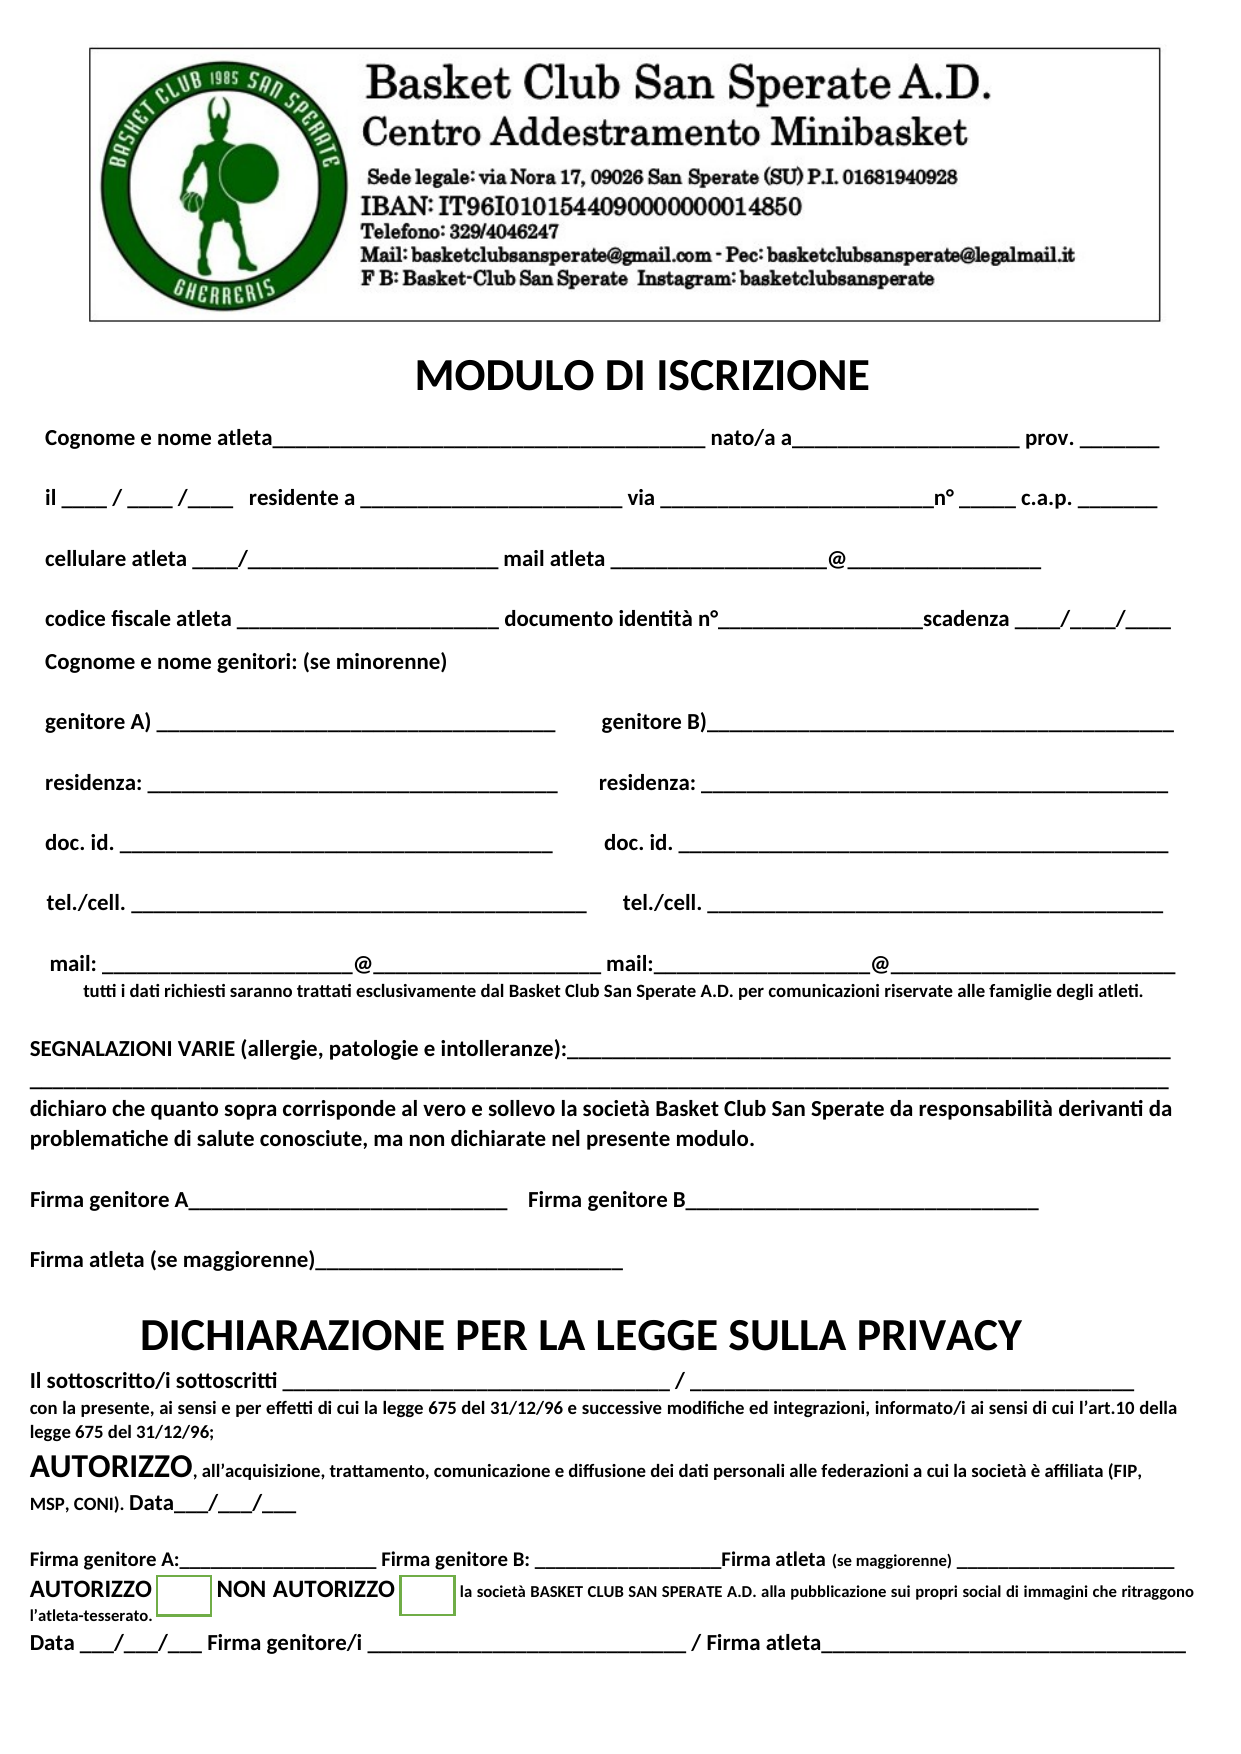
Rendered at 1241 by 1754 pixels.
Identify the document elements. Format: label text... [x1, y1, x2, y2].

text DICHIARAZIONE PER LA LEGGE SULLA PRIVACY [103, 1306, 1181, 1361]
text AUTORIZZO NON AUTORIZZO la società BASKET CLUB SAN SPERATE A.D. alla pubblicazione sui propri social di immagini che ritraggono l’atleta-tesserato. Data ___/___/___ Firma genitore/i ____________________________ / Firma atleta________________________________ [29, 1573, 1196, 1656]
text Cognome e nome atleta______________________________________ nato/a a____________________ prov. _______ [29, 423, 1181, 481]
picture [88, 44, 1167, 327]
text Cognome e nome genitori: (se minorenne) [29, 647, 1181, 705]
text con la presente, ai sensi e per effetti di cui la legge 675 del 31/12/96 e successive modifiche ed integrazioni, informato/i ai sensi di cui l’art.10 della legge 675 del 31/12/96; [29, 1396, 1181, 1444]
text genitore A) ___________________________________ genitore B)_________________________________________ [29, 707, 1181, 766]
text residenza: ____________________________________ residenza: _________________________________________ [29, 768, 1181, 796]
text MODULO DI ISCRIZIONE [103, 346, 1181, 402]
text Il sottoscritto/i sottoscritti __________________________________ / _______________________________________ [29, 1366, 1181, 1394]
text AUTORIZZO, all’acquisizione, trattamento, comunicazione e diffusione dei dati personali alle federazioni a cui la società è affiliata (FIP, MSP, CONI). Data___/___/___ Firma genitore A:___________________ Firma genitore B: __________________Firma atleta (se maggiorenne) _____________________ [29, 1445, 1181, 1571]
text SEGNALAZIONI VARIE (allergie, patologie e intolleranze):_____________________________________________________ ____________________________________________________________________________________________________ dichiaro che quanto sopra corrisponde al vero e sollevo la società Basket Club San Sperate da responsabilità derivanti da problematiche di salute conosciute, ma non dichiarate nel presente modulo. Firma genitore A____________________________ Firma genitore B_______________________________ Firma atleta (se maggiorenne)___________________________ [29, 1034, 1181, 1303]
text tel./cell. ________________________________________ tel./cell. ________________________________________ mail: ______________________@____________________ mail:___________________@_________________________ tutti i dati richiesti saranno trattati esclusivamente dal Basket Club San Sperate A.D. per comunicazioni riservate alle famiglie degli atleti. [29, 858, 1181, 1002]
text doc. id. ______________________________________ doc. id. ___________________________________________ [29, 828, 1181, 856]
text il ____ / ____ /____ residente a _______________________ via ________________________n° _____ c.a.p. _______ cellulare atleta ____/______________________ mail atleta ___________________@_________________ codice fiscale atleta _______________________ documento identità n°__________________scadenza ____/____/____ [29, 483, 1181, 632]
